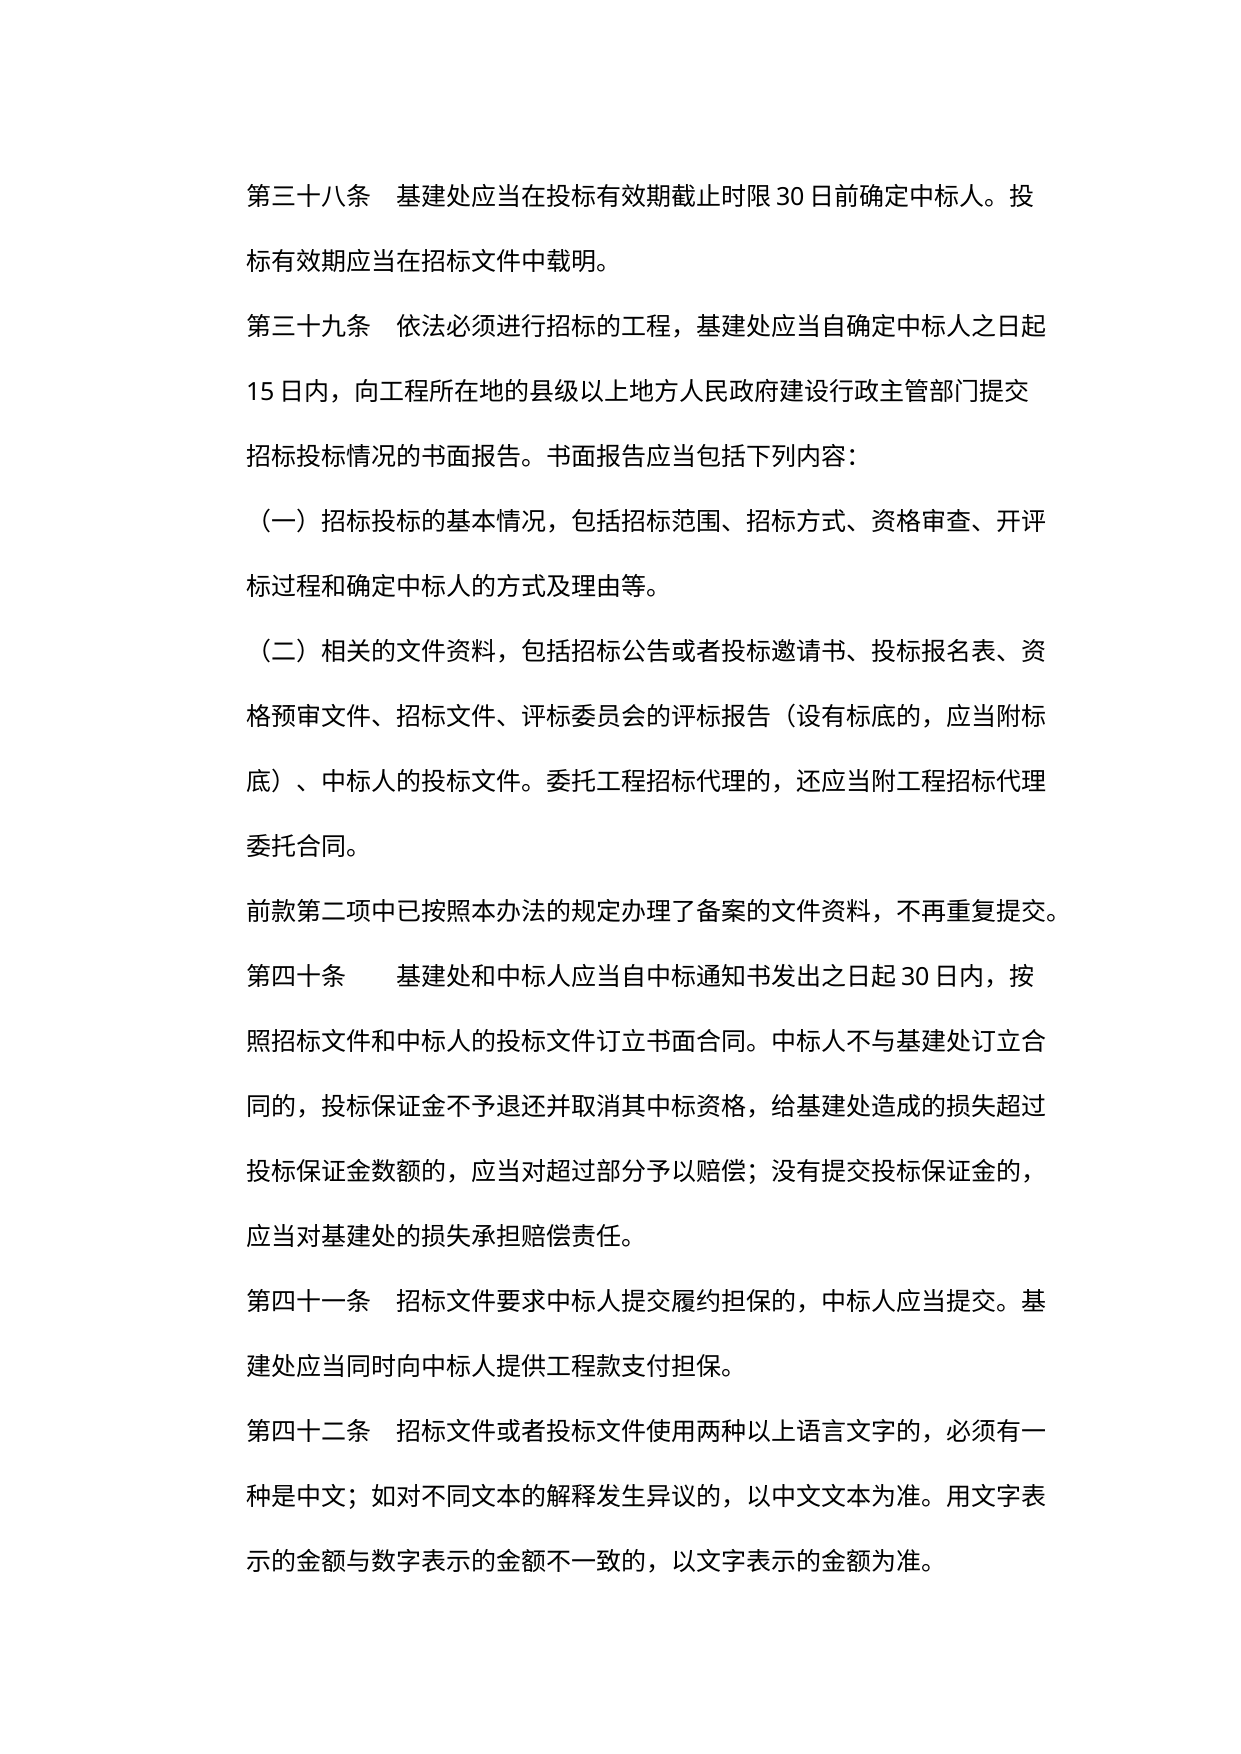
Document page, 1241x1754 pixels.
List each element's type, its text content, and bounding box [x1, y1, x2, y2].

text 前款第二项中已按照本办法的规定办理了备案的文件资料，不再重复提交。 [246, 877, 1053, 942]
text 第四十一条 招标文件要求中标人提交履约担保的，中标人应当提交。基建处应当同时向中标人提供工程款支付担保。 [246, 1267, 1053, 1397]
text 第四十条 基建处和中标人应当自中标通知书发出之日起30日内，按照招标文件和中标人的投标文件订立书面合同。中标人不与基建处订立合同的，投标保证金不予退还并取消其中标资格，给基建处造成的损失超过投标保证金数额的，应当对超过部分予以赔偿；没有提交投标保证金的，应当对基建处的损失承担赔偿责任。 [246, 942, 1053, 1267]
text （一）招标投标的基本情况，包括招标范围、招标方式、资格审查、开评标过程和确定中标人的方式及理由等。 [246, 487, 1053, 617]
text 第三十九条 依法必须进行招标的工程，基建处应当自确定中标人之日起15日内，向工程所在地的县级以上地方人民政府建设行政主管部门提交招标投标情况的书面报告。书面报告应当包括下列内容： [246, 292, 1053, 487]
text 第三十八条 基建处应当在投标有效期截止时限30日前确定中标人。投标有效期应当在招标文件中载明。 [246, 162, 1053, 292]
text 第四十二条 招标文件或者投标文件使用两种以上语言文字的，必须有一种是中文；如对不同文本的解释发生异议的，以中文文本为准。用文字表示的金额与数字表示的金额不一致的，以文字表示的金额为准。 [246, 1397, 1053, 1592]
text （二）相关的文件资料，包括招标公告或者投标邀请书、投标报名表、资格预审文件、招标文件、评标委员会的评标报告（设有标底的，应当附标底）、中标人的投标文件。委托工程招标代理的，还应当附工程招标代理委托合同。 [246, 617, 1053, 877]
